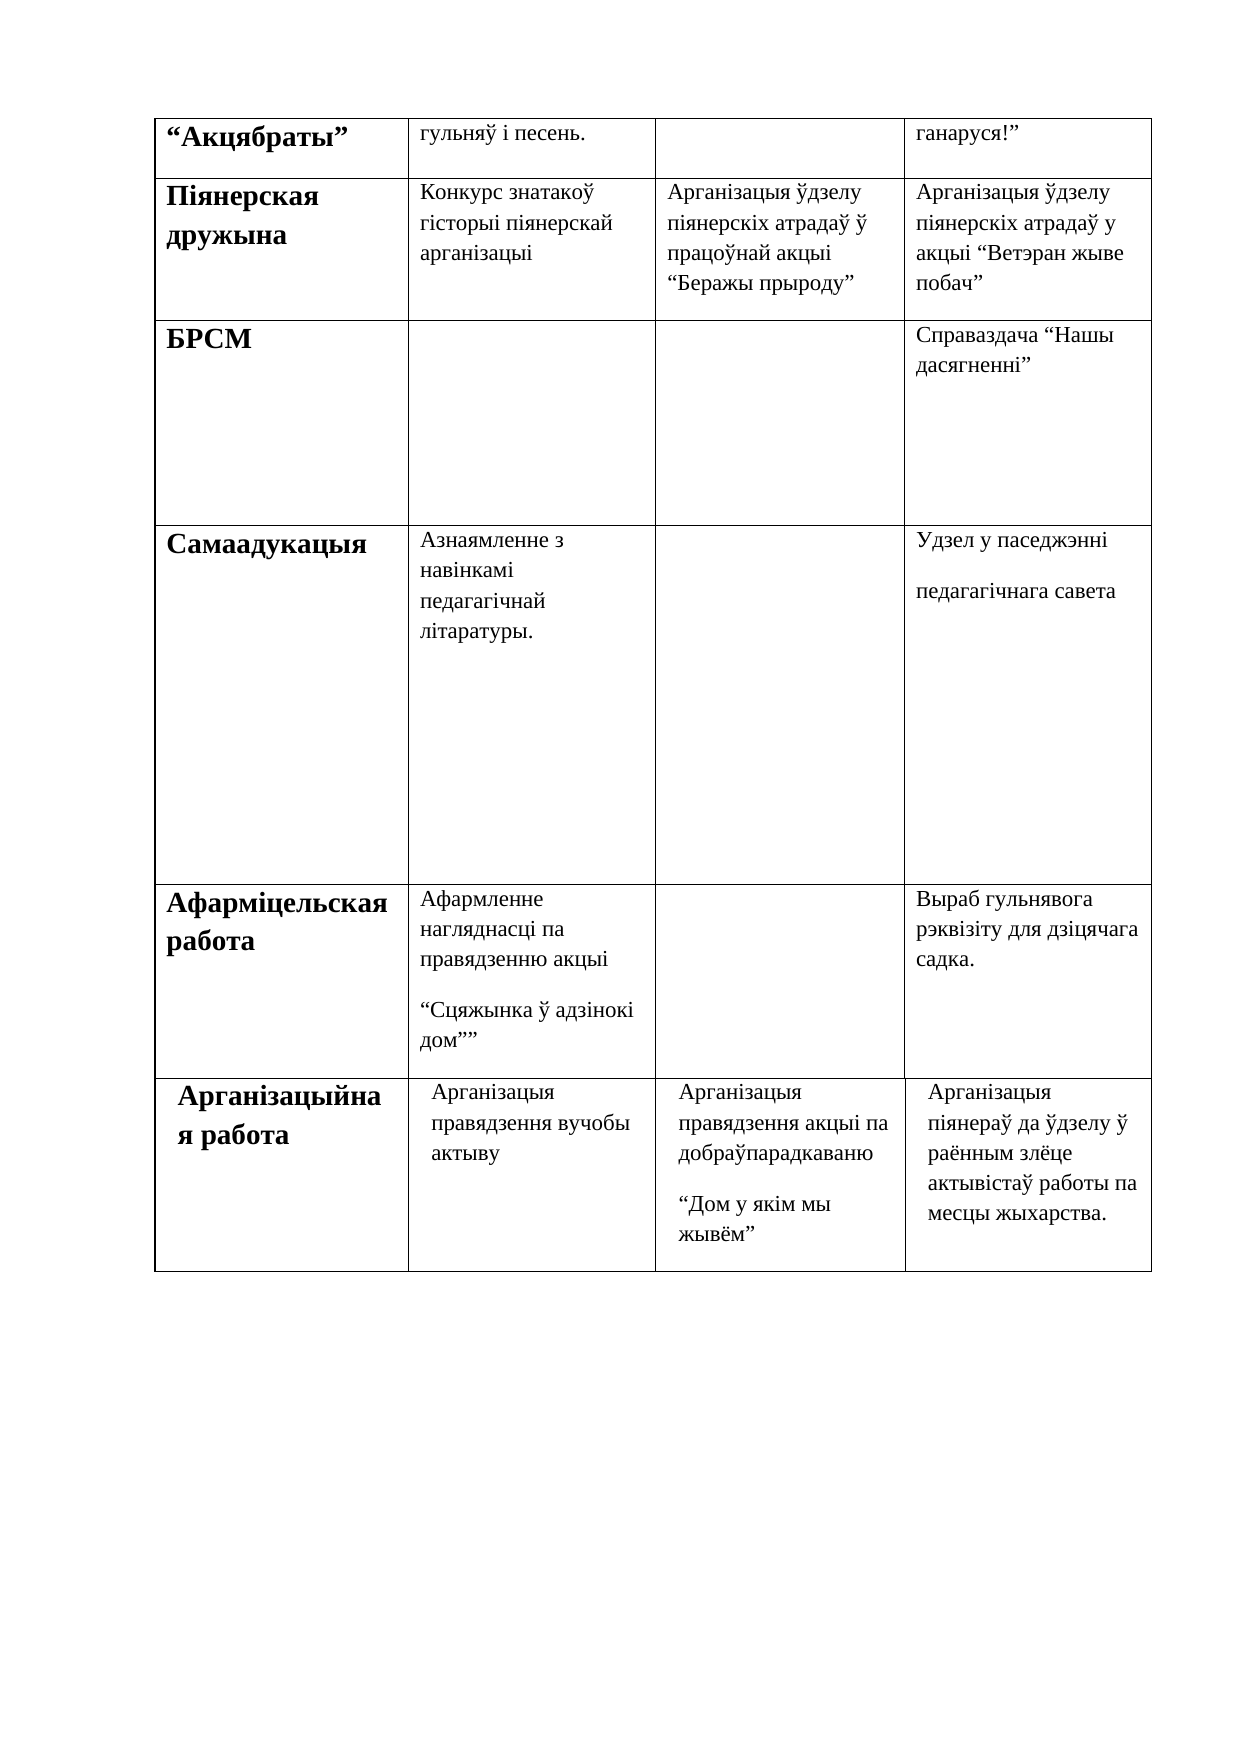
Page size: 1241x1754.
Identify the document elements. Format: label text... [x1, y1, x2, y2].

table_cell Піянерская дружына [156, 179, 408, 320]
table_cell Арганізацыя ўдзелу піянерскіх атрадаў ў працоўнай акцыі “Беражы прыроду” [656, 179, 904, 320]
table_cell [656, 119, 904, 177]
table_cell Арганізацыя ўдзелу піянерскіх атрадаў у акцыі “Ветэран жыве побач” [905, 179, 1151, 320]
table_cell [656, 526, 904, 884]
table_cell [156, 119, 408, 177]
table_cell БРСМ [156, 321, 408, 525]
table_cell Самаадукацыя [156, 526, 408, 884]
table_cell Удзел у паседжэнні педагагічнага савета [905, 526, 1151, 884]
table_cell Арганізацыя правядзення акцыі па добраўпарадкаваню “Дом у якім мы жывём” [656, 1079, 905, 1271]
table_cell Азнаямленне з навінкамі педагагічнай літаратуры. [409, 526, 655, 884]
table_cell [656, 885, 904, 1077]
table_cell Афармленне нагляднасці па правядзенню акцыі “Сцяжынка ў адзінокі дом”” [409, 885, 655, 1077]
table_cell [905, 119, 1151, 177]
table_cell [656, 321, 904, 525]
table_cell [409, 321, 655, 525]
table_cell Арганізацыя піянераў да ўдзелу ў раённым злёце актывістаў работы па месцы жыхарства. [906, 1079, 1151, 1271]
table_cell Афарміцельская работа [156, 885, 408, 1077]
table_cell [409, 119, 655, 177]
table_cell Арганізацыйная работа [156, 1079, 408, 1271]
table_cell Выраб гульнявога рэквізіту для дзіцячага садка. [905, 885, 1151, 1077]
table_cell Конкурс знатакоў гісторыі піянерскай арганізацыі [409, 179, 655, 320]
table_cell Справаздача “Нашы дасягненні” [905, 321, 1151, 525]
table_cell Арганізацыя правядзення вучобы актыву [409, 1079, 655, 1271]
